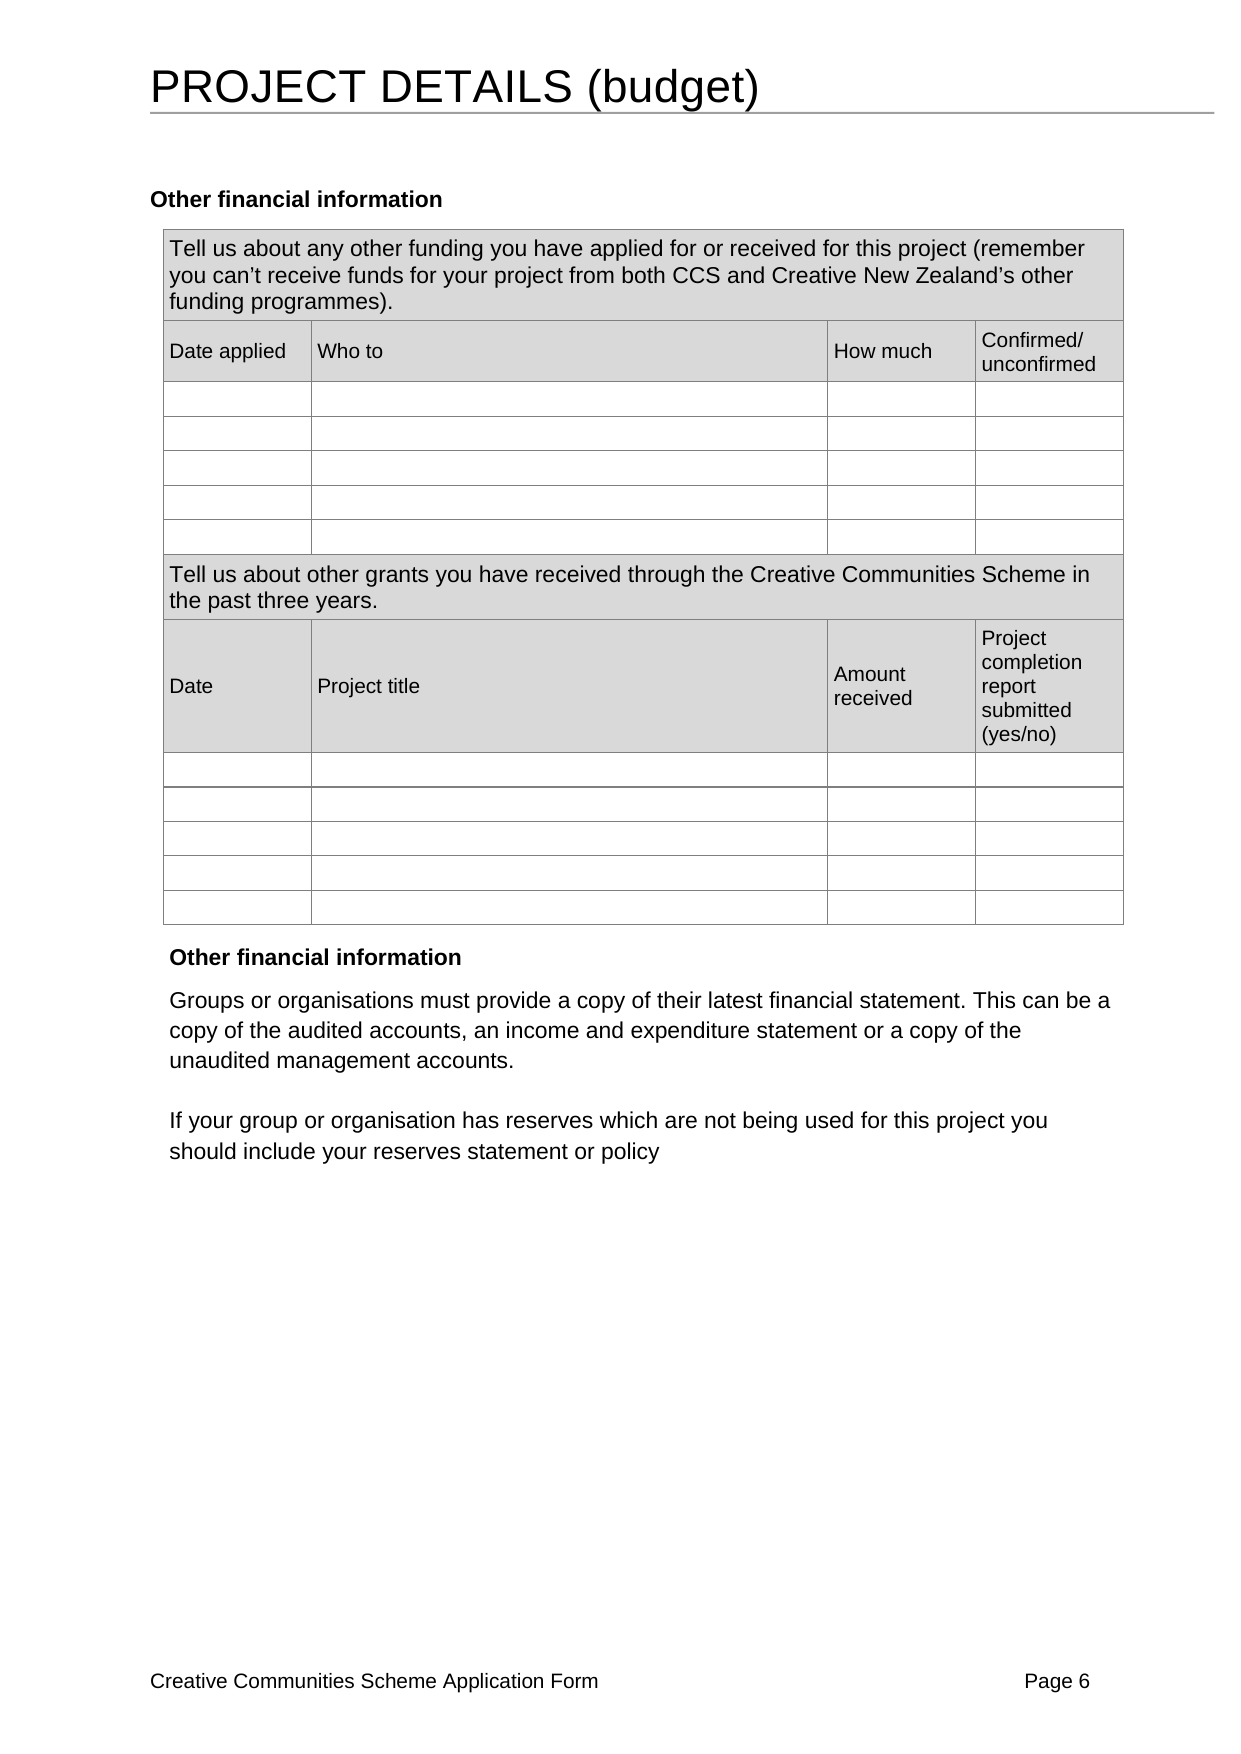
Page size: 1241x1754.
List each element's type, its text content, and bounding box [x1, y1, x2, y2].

table_cell [976, 520, 1123, 554]
table_cell [312, 753, 827, 786]
table_cell [976, 788, 1123, 821]
table_cell [828, 417, 975, 450]
table_cell Tell us about other grants you have received through the Creative Communities Scheme in the past three years. [164, 555, 1123, 619]
table_cell [164, 753, 311, 786]
table_cell [828, 451, 975, 485]
table_cell [976, 753, 1123, 786]
table_cell Date [164, 620, 311, 752]
table_cell How much [828, 321, 975, 381]
table_cell Confirmed/ unconfirmed [976, 321, 1123, 381]
table_cell [828, 891, 975, 924]
table_cell [828, 788, 975, 821]
table_cell [828, 822, 975, 855]
table_cell [312, 856, 827, 890]
table_cell [312, 520, 827, 554]
table_cell Date applied [164, 321, 311, 381]
table_cell [312, 451, 827, 485]
table_cell [976, 382, 1123, 416]
table_cell [976, 822, 1123, 855]
table_cell [976, 417, 1123, 450]
table_cell [828, 382, 975, 416]
table_cell [976, 891, 1123, 924]
table_cell [312, 822, 827, 855]
table_cell Project title [312, 620, 827, 752]
table_cell [312, 788, 827, 821]
table_cell [312, 891, 827, 924]
table_cell [828, 520, 975, 554]
table_cell [312, 417, 827, 450]
table_cell [312, 382, 827, 416]
table_cell [976, 856, 1123, 890]
table_cell Who to [312, 321, 827, 381]
table_cell Other financial information Groups or organisations must provide a copy of their latest financial statement. This can be a copy of the audited accounts, an income and expenditure statement or a copy of the unaudited management accounts. If your group or organisation has reserves which are not being used for this project you should include your reserves statement or policy [163, 925, 1123, 1174]
table_cell [164, 451, 311, 485]
table_cell Project completion report submitted (yes/no) [976, 620, 1123, 752]
table_cell [828, 753, 975, 786]
table_cell Amount received [828, 620, 975, 752]
text Other financial information [150, 186, 1090, 212]
table_cell [312, 486, 827, 519]
table_header Tell us about any other funding you have applied for or received for this project (remember you can’t receive funds for your project from both CCS and Creative New Zealand’s other funding programmes). [164, 230, 1123, 320]
table_cell [164, 417, 311, 450]
table_cell [828, 856, 975, 890]
table_cell [976, 451, 1123, 485]
table_cell [976, 486, 1123, 519]
table_cell [164, 520, 311, 554]
table_cell [164, 788, 311, 821]
table_cell [164, 856, 311, 890]
table_cell [164, 822, 311, 855]
table_cell [164, 891, 311, 924]
table_cell [164, 486, 311, 519]
table_cell [828, 486, 975, 519]
table_cell [164, 382, 311, 416]
